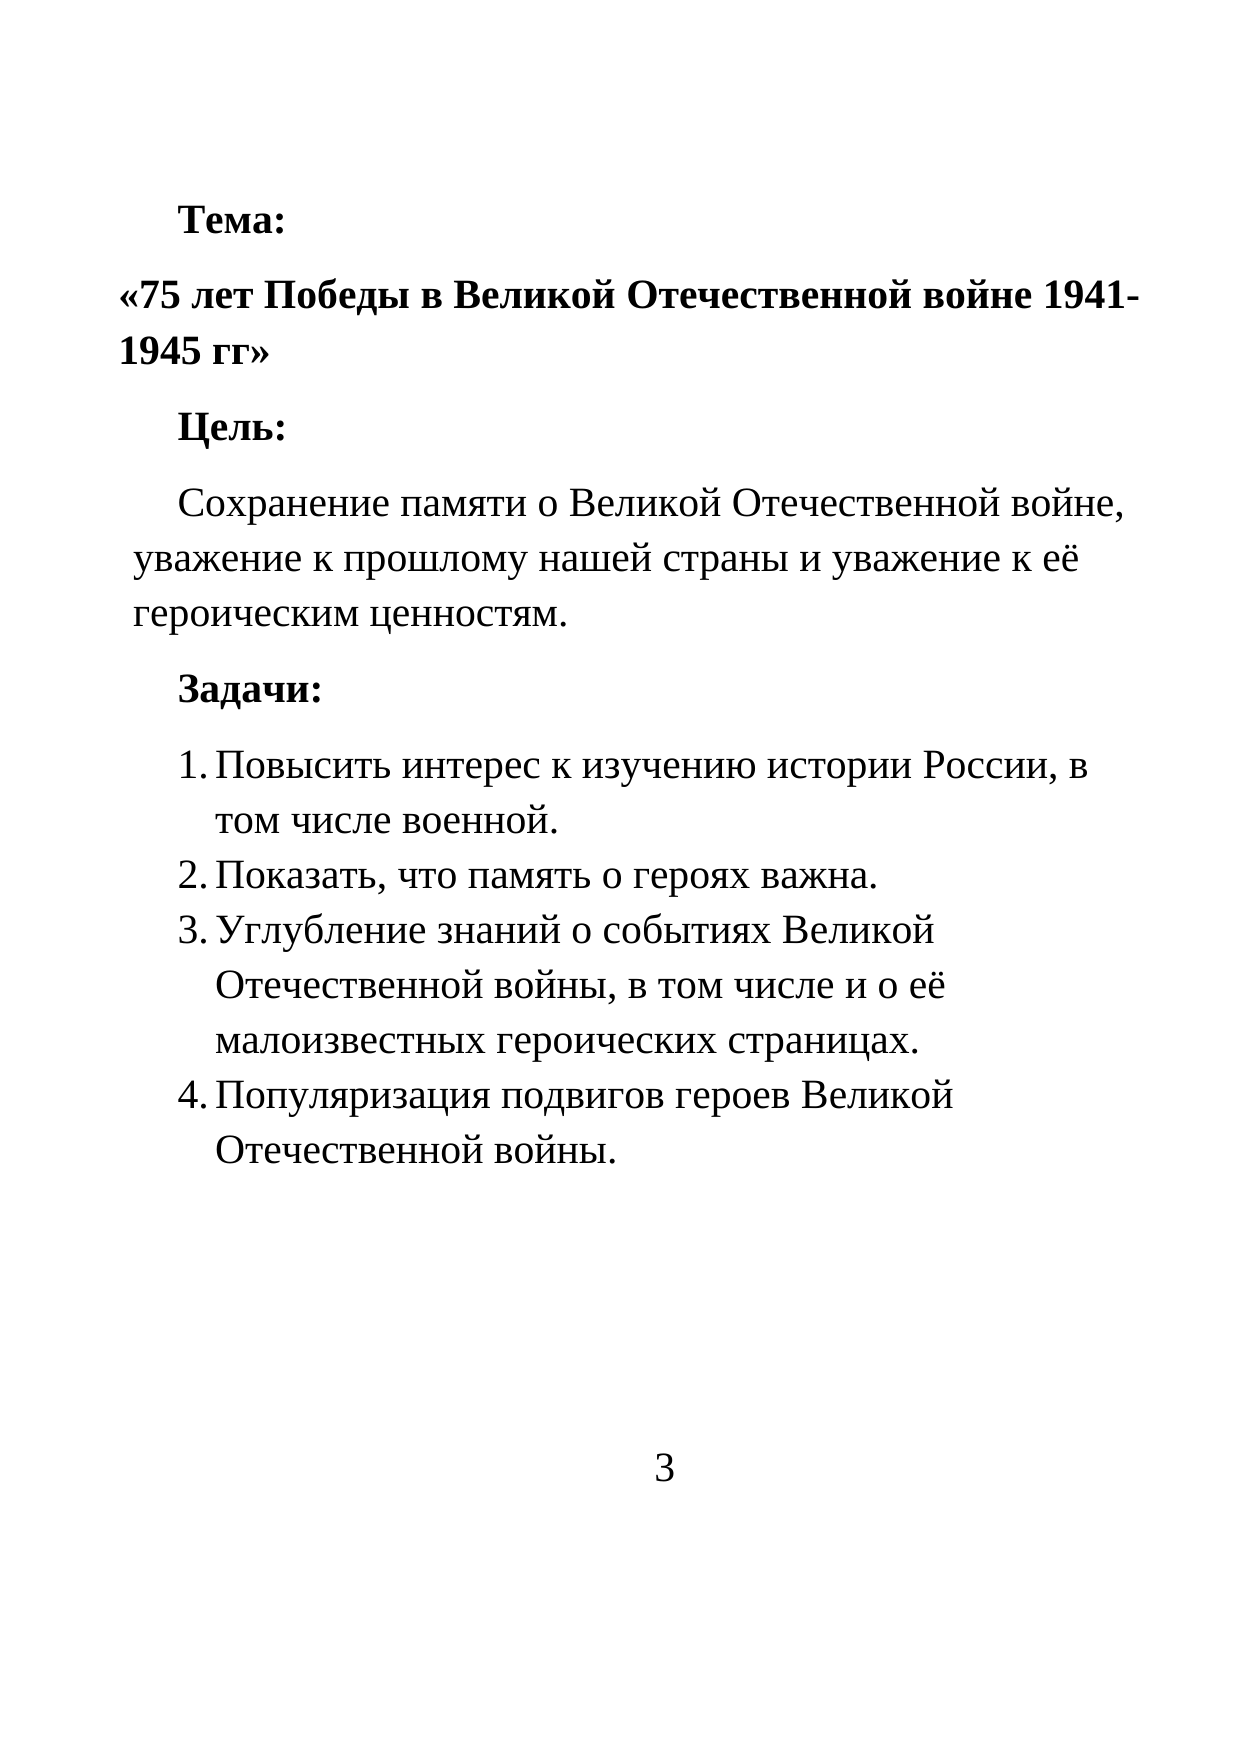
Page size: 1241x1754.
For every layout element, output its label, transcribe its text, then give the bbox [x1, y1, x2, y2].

text «75 лет Победы в Великой Отечественной войне 1941-1945 гг» [118, 270, 1152, 373]
text 3 [177, 1442, 1152, 1490]
list Углубление знаний о событиях Великой Отечественной войны, в том числе и о её малоизвестных героических страницах. [177, 904, 1152, 1062]
list Повысить интерес к изучению истории России, в том числе военной. [177, 739, 1152, 842]
list Показать, что память о героях важна. [177, 849, 1152, 897]
text Цель: [177, 401, 1152, 449]
text Задачи: [177, 663, 1152, 711]
text Сохранение памяти о Великой Отечественной войне, уважение к прошлому нашей страны и уважение к её героическим ценностям. [133, 477, 1152, 635]
text Тема: [177, 194, 1152, 242]
list Популяризация подвигов героев Великой Отечественной войны. [177, 1070, 1152, 1173]
